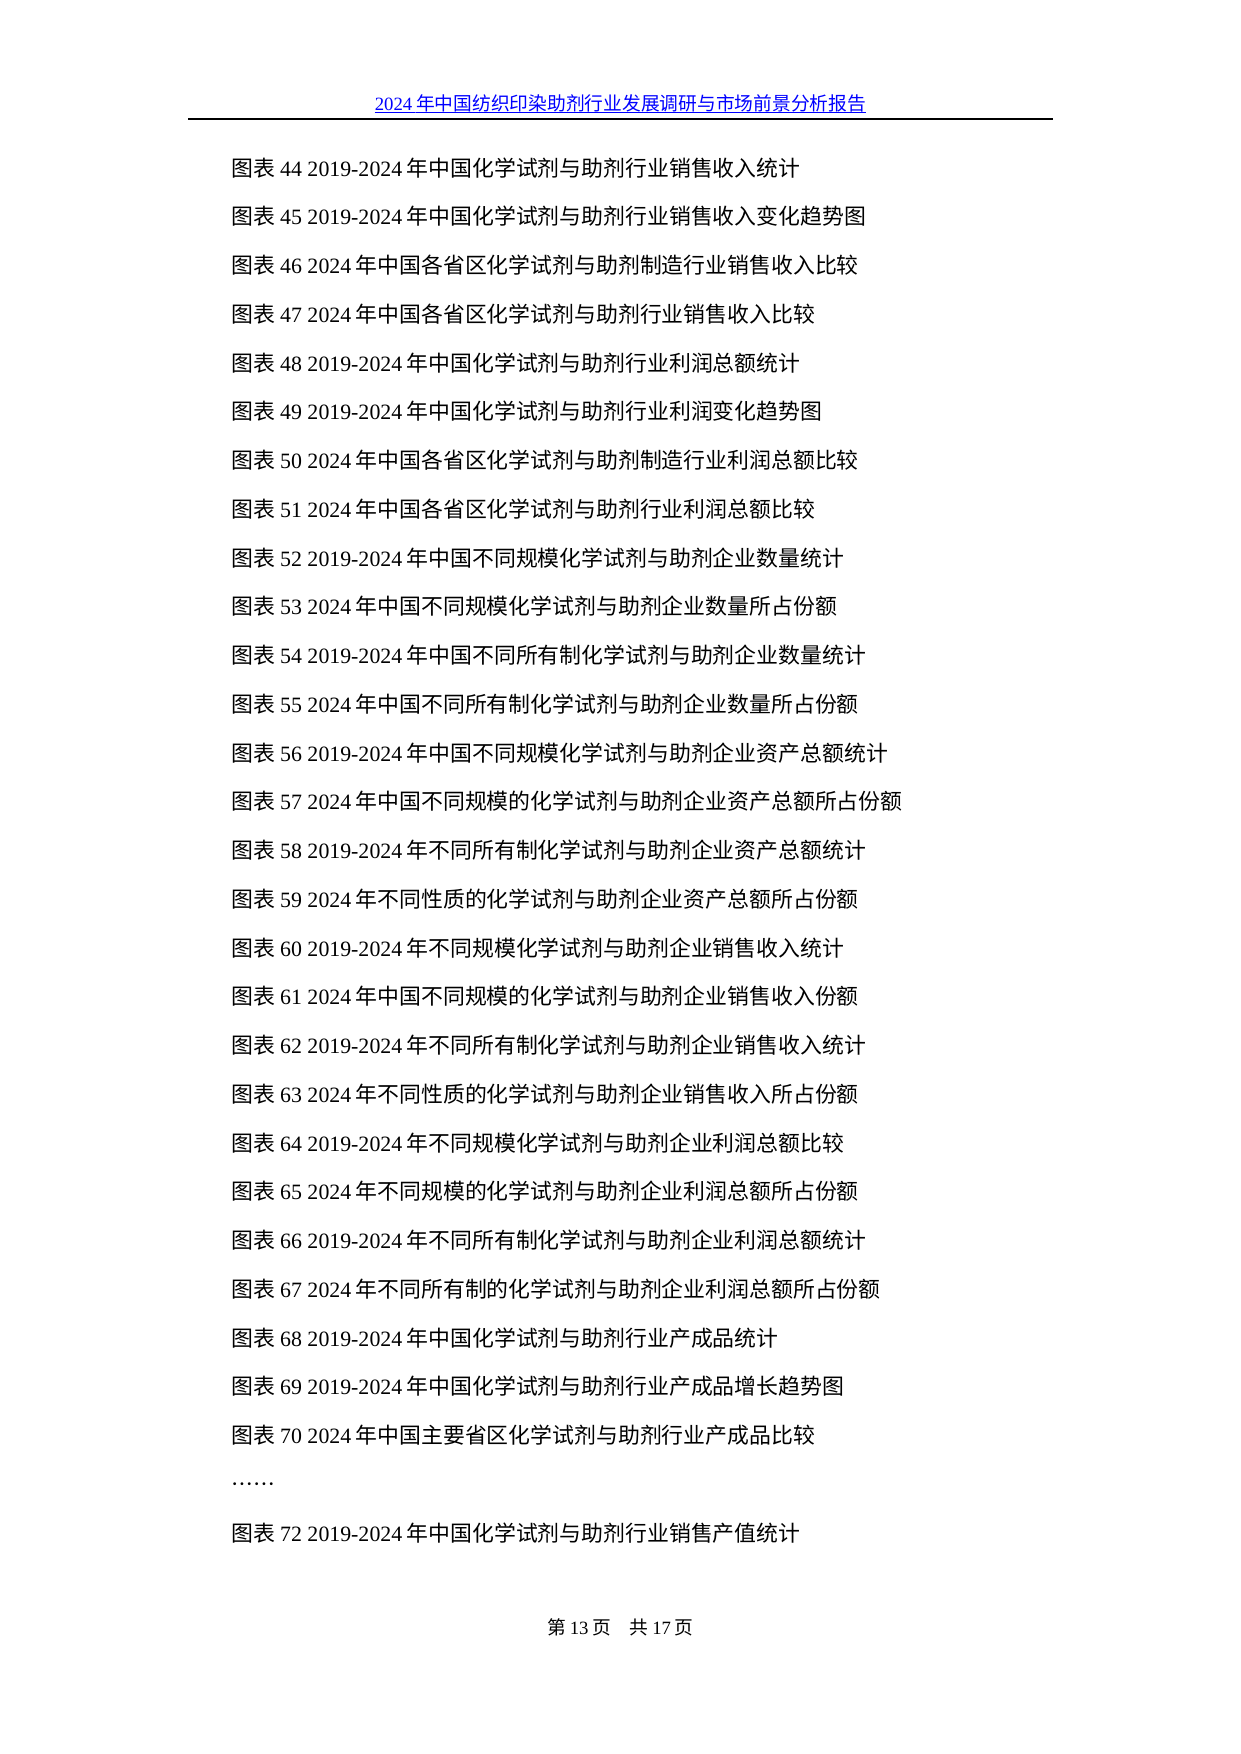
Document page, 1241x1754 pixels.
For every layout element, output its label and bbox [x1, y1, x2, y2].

text [187, 150, 1053, 1548]
